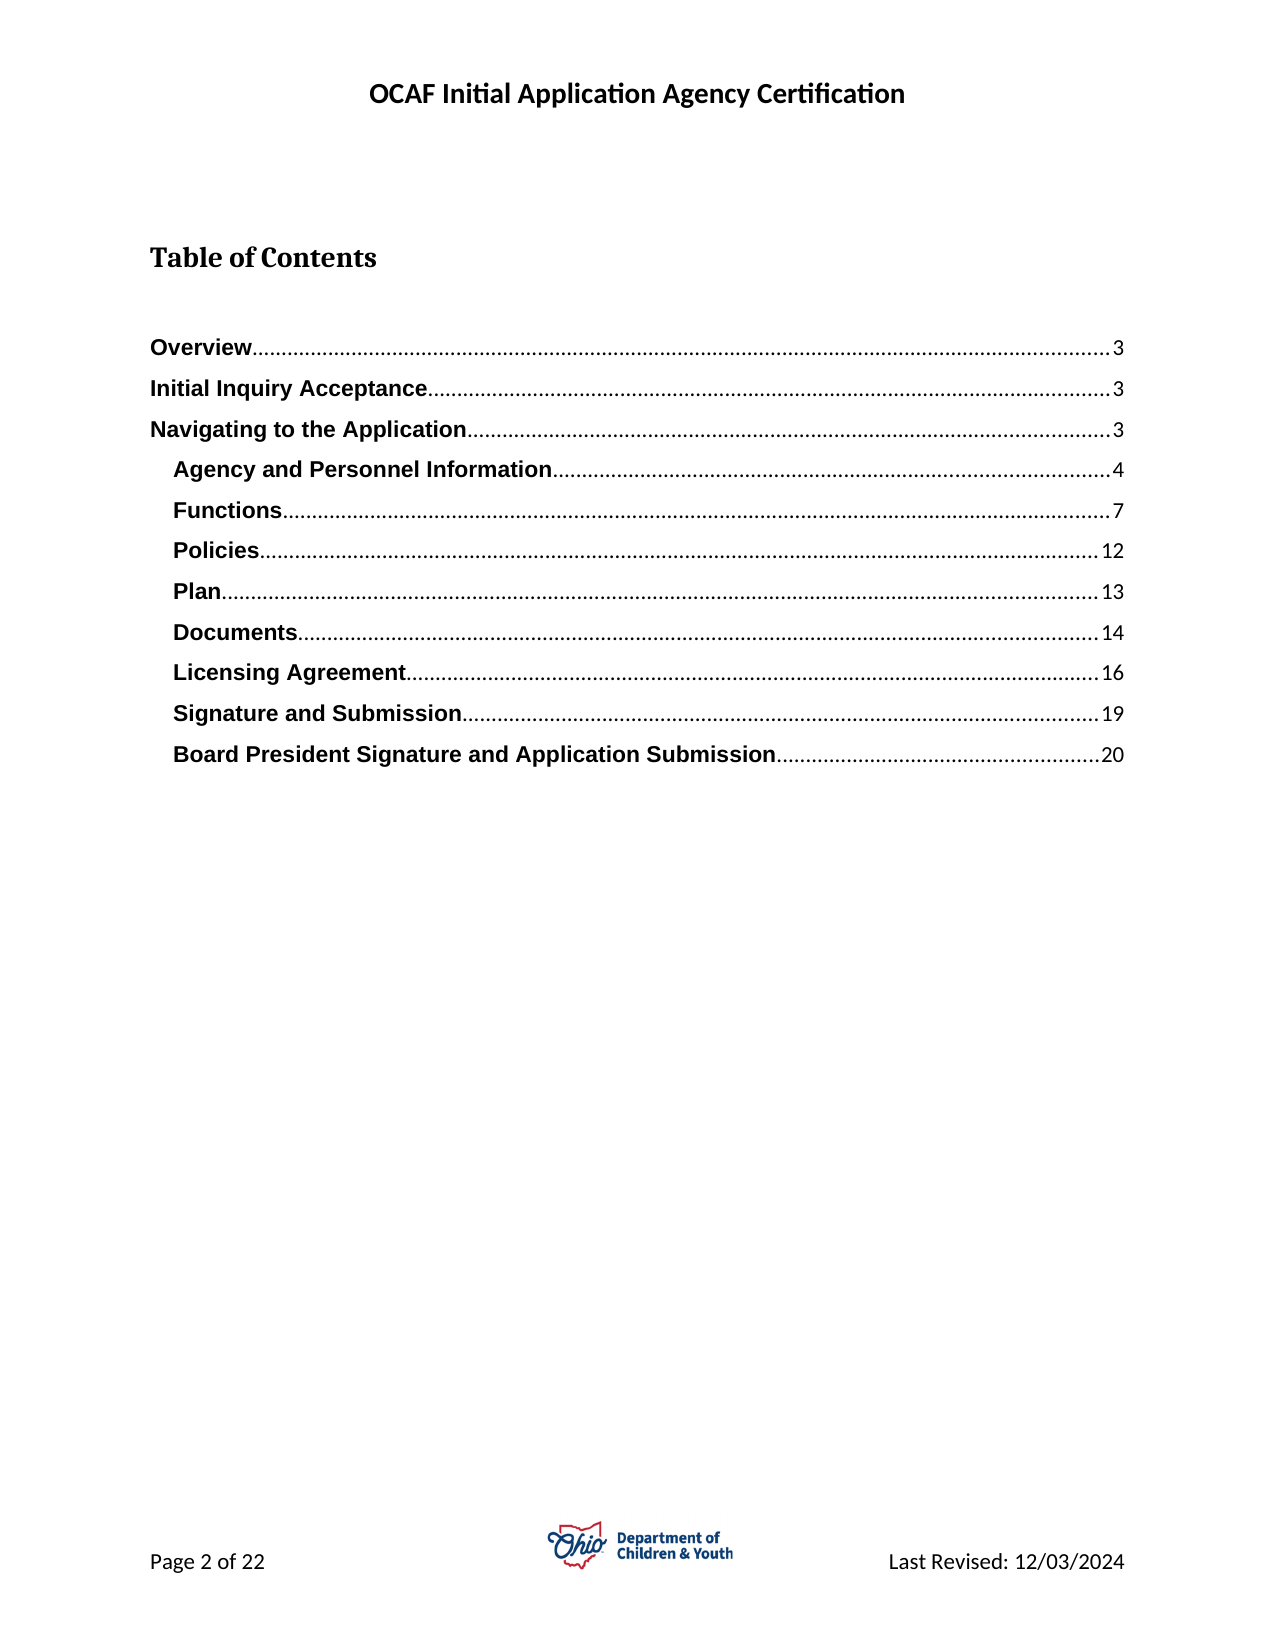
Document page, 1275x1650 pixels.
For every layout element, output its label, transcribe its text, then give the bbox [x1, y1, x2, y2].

text Initial Inquiry Acceptance 3 [150, 374, 1125, 402]
text Plan 13 [173, 577, 1125, 605]
text Overview 3 [150, 333, 1125, 362]
text Licensing Agreement 16 [173, 658, 1125, 687]
text Agency and Personnel Information 4 [173, 455, 1125, 483]
text Signature and Submission 19 [173, 699, 1125, 727]
text Table of Contents [150, 241, 1125, 275]
text Functions 7 [173, 496, 1125, 524]
picture [542, 1511, 733, 1570]
text Policies 12 [173, 537, 1125, 565]
text Board President Signature and Application Submission 20 [173, 740, 1125, 768]
text Documents 14 [173, 618, 1125, 646]
text Navigating to the Application 3 [150, 415, 1125, 443]
